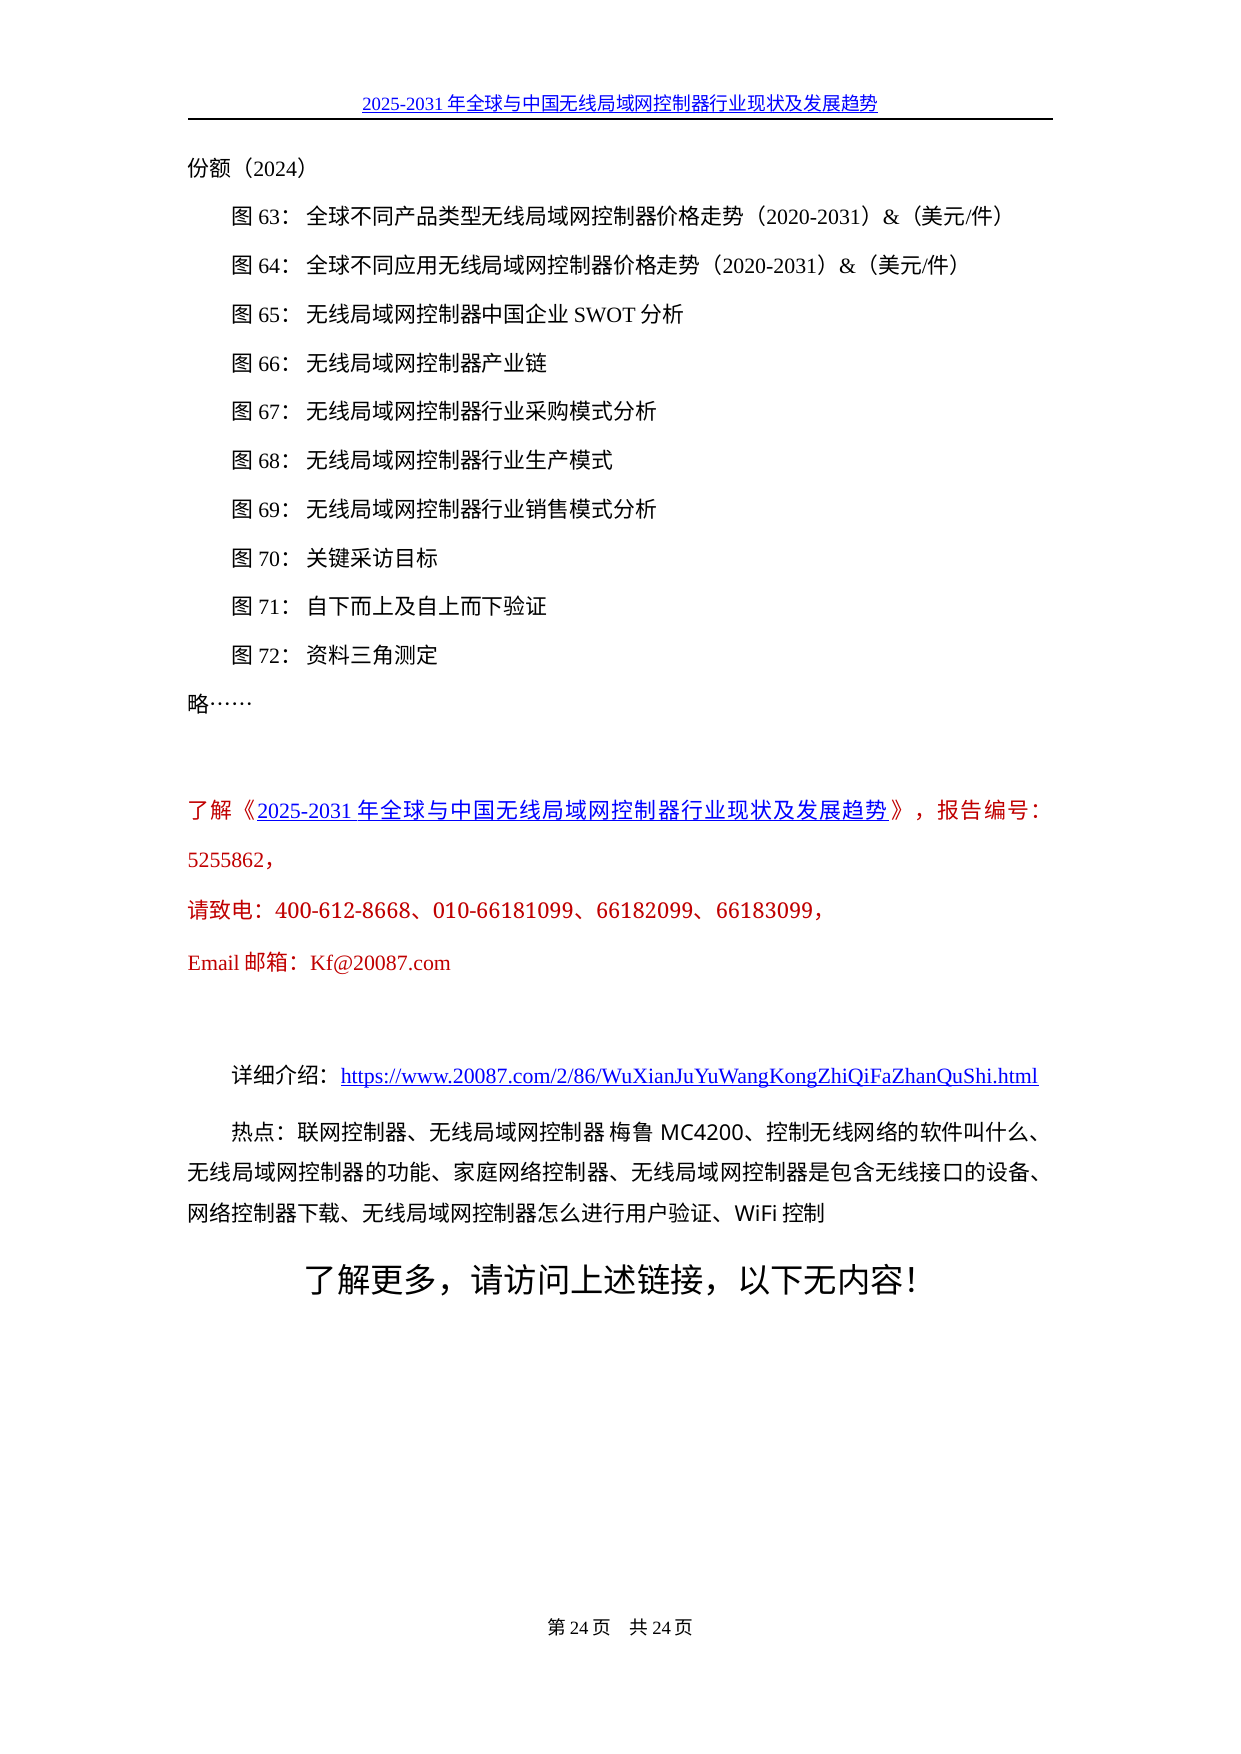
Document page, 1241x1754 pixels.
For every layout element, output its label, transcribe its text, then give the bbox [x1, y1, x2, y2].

text 了解《2025-2031年全球与中国无线局域网控制器行业现状及发展趋势》，报告编号：5255862， [187, 793, 1053, 874]
title 了解更多，请访问上述链接，以下无内容！ [187, 1246, 1053, 1311]
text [187, 150, 1053, 719]
text 请致电：400-612-8668、010-66181099、66182099、66183099， [187, 893, 1053, 926]
text 热点：联网控制器、无线局域网控制器 梅鲁MC4200、控制无线网络的软件叫什么、无线局域网控制器的功能、家庭网络控制器、无线局域网控制器是包含无线接口的设备、网络控制器下载、无线局域网控制器怎么进行用户验证、WiFi控制 [187, 1114, 1053, 1228]
text Email邮箱：Kf@20087.com [187, 945, 1053, 977]
text 详细介绍：https://www.20087.com/2/86/WuXianJuYuWangKongZhiQiFaZhanQuShi.html [187, 1058, 1053, 1090]
